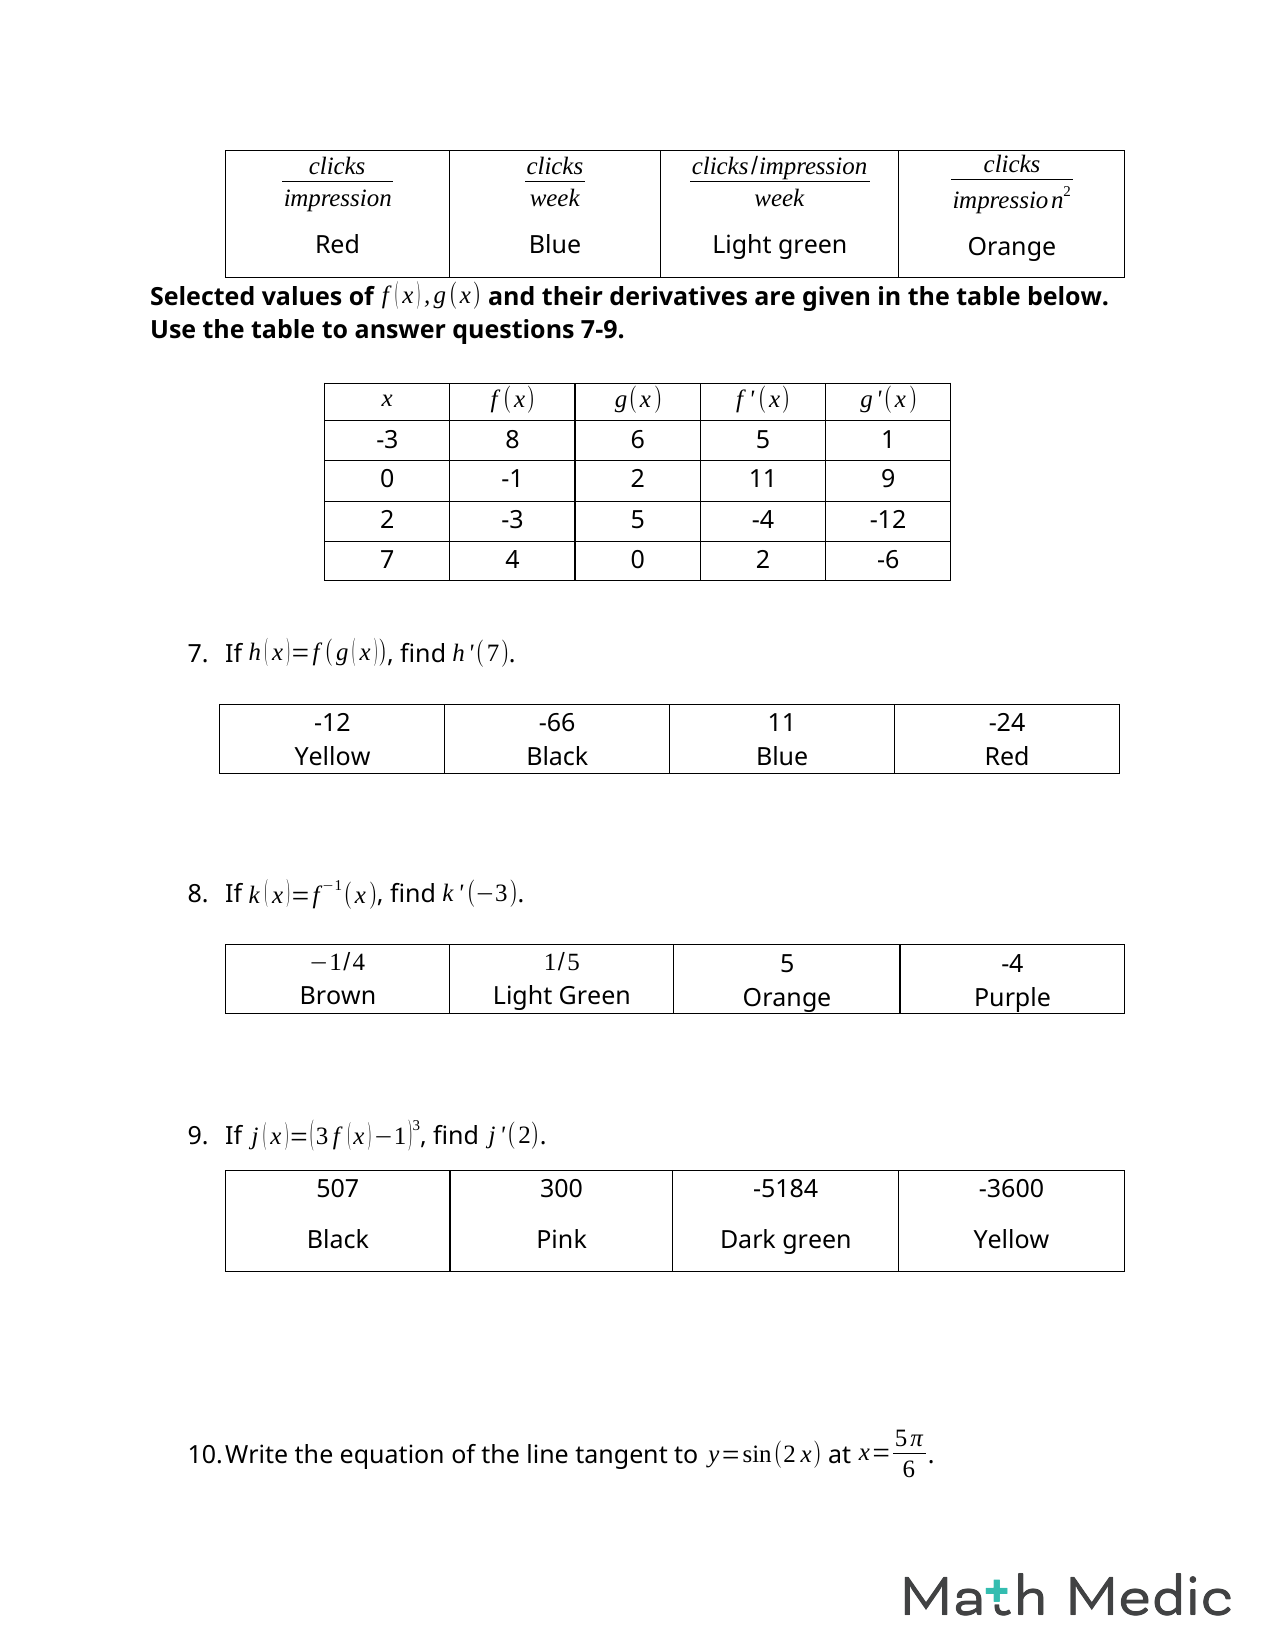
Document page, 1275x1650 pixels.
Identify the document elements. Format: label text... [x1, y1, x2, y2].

table_cell 9 [826, 461, 950, 501]
table_header -5184 Dark green [673, 1171, 898, 1271]
table_header Brown [226, 945, 449, 1013]
table_header -4 Purple [901, 945, 1124, 1013]
table_header 300 Pink [451, 1171, 672, 1271]
table_cell -1 [450, 461, 574, 501]
table_header Blue [450, 151, 660, 277]
table_header 5 Orange [674, 945, 899, 1013]
table_cell 2 [325, 502, 449, 541]
picture [904, 1569, 1233, 1618]
table_cell -3 [450, 502, 574, 541]
table_header [325, 384, 449, 420]
table_cell 11 [701, 461, 825, 501]
table_cell -3 [325, 421, 449, 460]
table_cell 5 [576, 502, 700, 541]
table_cell 7 [325, 542, 449, 580]
table_header -3600 Yellow [899, 1171, 1124, 1271]
table_cell 2 [701, 542, 825, 580]
table_header 507 Black [226, 1171, 449, 1271]
table_header Light green [661, 151, 898, 277]
table_cell 6 [576, 421, 700, 460]
table_header -12 Yellow [220, 705, 444, 773]
table_cell -12 [826, 502, 950, 541]
table_header Orange [899, 151, 1124, 277]
table_header -24 Red [895, 705, 1119, 773]
table_cell 1 [826, 421, 950, 460]
text Selected values of and their derivatives are given in the table below. Use the table to answer questions 7-9. [150, 278, 1125, 346]
list If , find . [187, 876, 1125, 910]
table_cell 4 [450, 542, 574, 580]
table_cell 2 [576, 461, 700, 501]
table_cell 0 [576, 542, 700, 580]
table_header Light Green [450, 945, 673, 1013]
table_header [576, 384, 700, 420]
table_header -66 Black [445, 705, 669, 773]
list If , find . [187, 1117, 1125, 1153]
table_cell 8 [450, 421, 574, 460]
list Write the equation of the line tangent to at . [187, 1425, 1125, 1484]
table_header [450, 384, 574, 420]
table_cell -4 [701, 502, 825, 541]
table_header Red [226, 151, 449, 277]
table_header 11 Blue [670, 705, 894, 773]
list If , find . [187, 636, 1125, 669]
table_header [826, 384, 950, 420]
table_cell 5 [701, 421, 825, 460]
table_header [701, 384, 825, 420]
table_cell -6 [826, 542, 950, 580]
table_cell 0 [325, 461, 449, 501]
